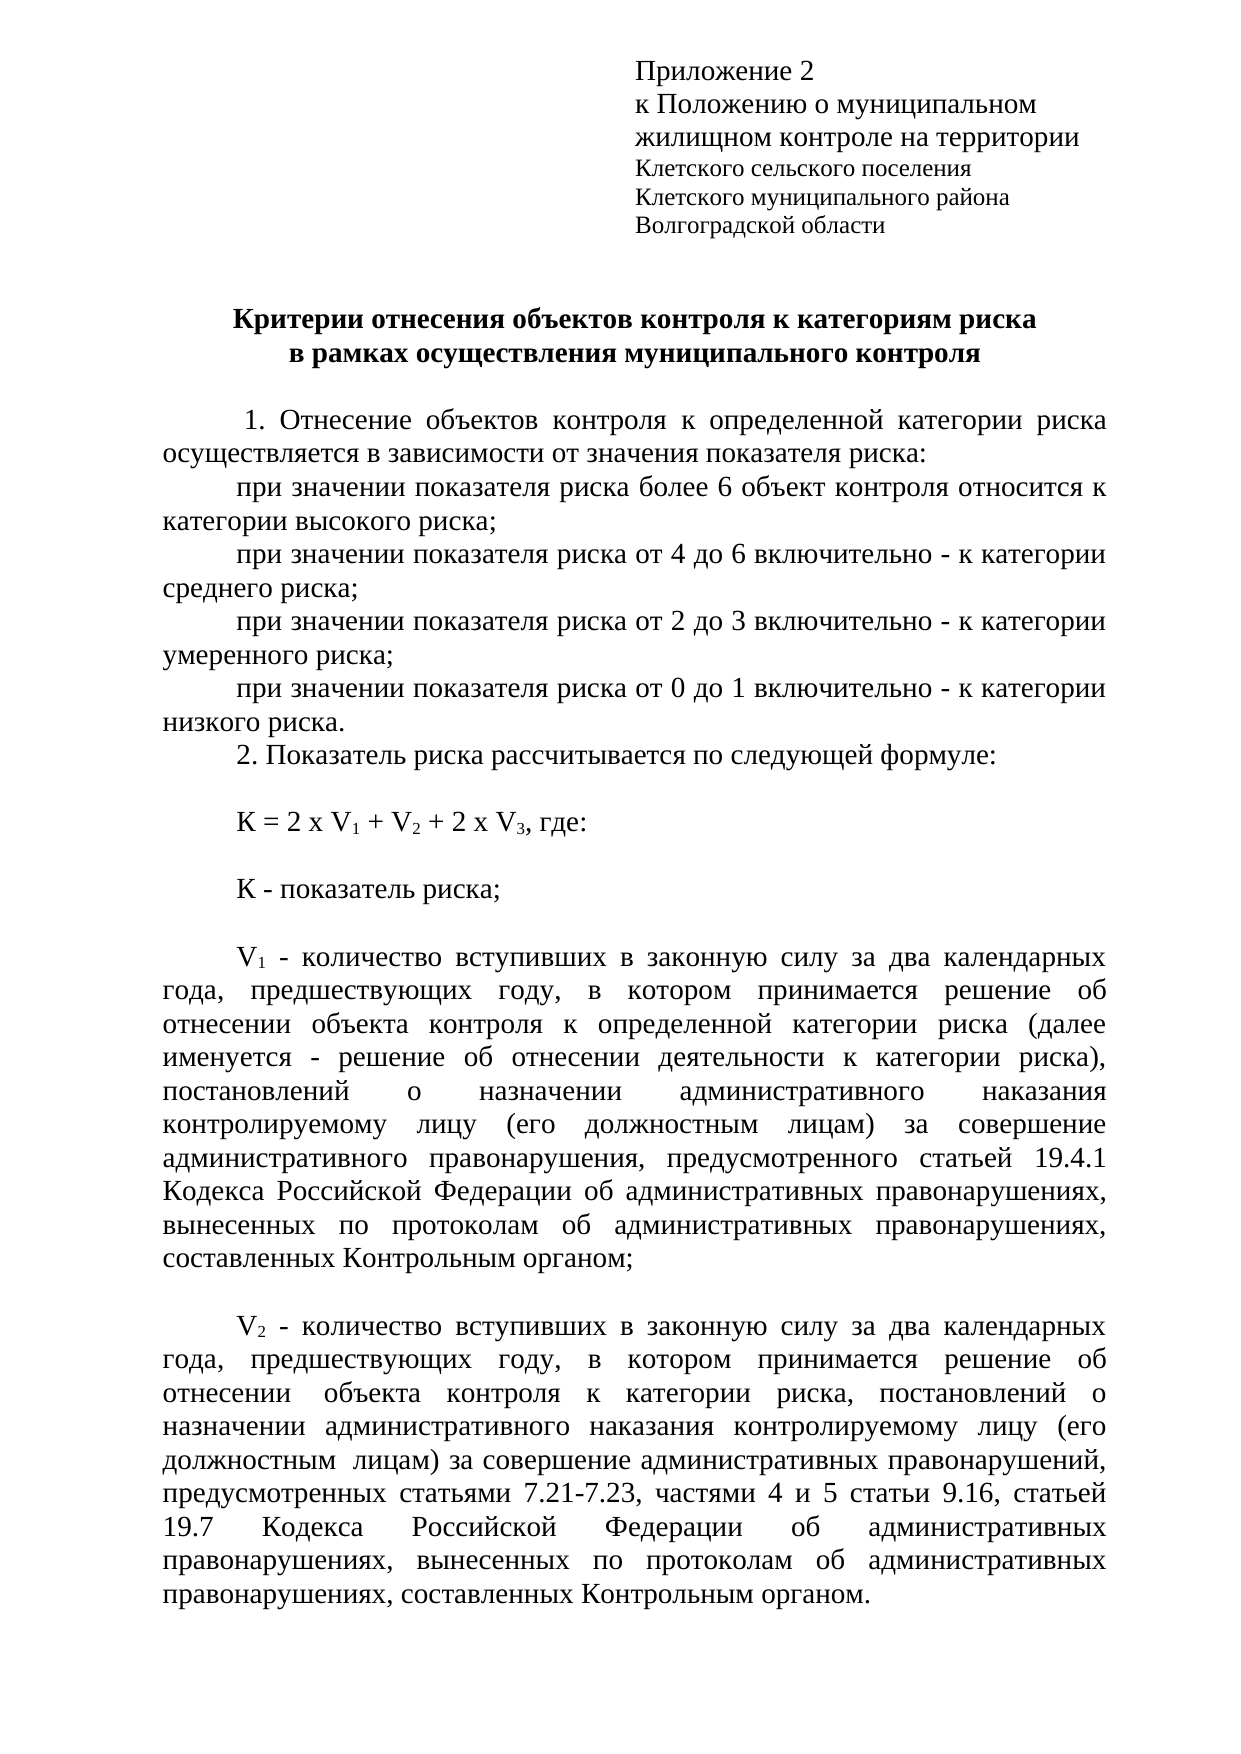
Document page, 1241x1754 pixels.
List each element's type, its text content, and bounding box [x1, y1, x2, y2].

text Приложение 2 [635, 59, 1107, 86]
text при значении показателя риска от 0 до 1 включительно - к категории низкого риска. [162, 670, 1107, 737]
text 2. Показатель риска рассчитывается по следующей формуле: [162, 737, 1107, 771]
text жилищном контроле на территории Клетского сельского поселения [635, 119, 1107, 182]
text при значении показателя риска более 6 объект контроля относится к категории высокого риска; [162, 469, 1107, 536]
text V2 - количество вступивших в законную силу за два календарных года, предшествующих году, в котором принимается решение об отнесении объекта контроля к категории риска, постановлений о назначении административного наказания контролируемому лицу (его должностным лицам) за совершение административных правонарушений, предусмотренных статьями 7.21-7.23, частями 4 и 5 статьи 9.16, статьей 19.7 Кодекса Российской Федерации об административных правонарушениях, вынесенных по протоколам об административных правонарушениях, составленных Контрольным органом. [162, 1308, 1107, 1609]
text 1. Отнесение объектов контроля к определенной категории риска осуществляется в зависимости от значения показателя риска: [162, 402, 1107, 469]
text при значении показателя риска от 4 до 6 включительно - к категории среднего риска; [162, 536, 1107, 603]
text Клетского муниципального района Волгоградской области [635, 182, 1107, 239]
text Критерии отнесения объектов контроля к категориям риска [162, 301, 1107, 335]
text к Положению о муниципальном [635, 86, 1107, 119]
text V1 - количество вступивших в законную силу за два календарных года, предшествующих году, в котором принимается решение об отнесении объекта контроля к определенной категории риска (далее именуется - решение об отнесении деятельности к категории риска), постановлений о назначении административного наказания контролируемому лицу (его должностным лицам) за совершение административного правонарушения, предусмотренного статьей 19.4.1 Кодекса Российской Федерации об административных правонарушениях, вынесенных по протоколам об административных правонарушениях, составленных Контрольным органом; [162, 939, 1107, 1274]
text в рамках осуществления муниципального контроля [162, 335, 1107, 368]
text К - показатель риска; [162, 872, 1107, 905]
text при значении показателя риска от 2 до 3 включительно - к категории умеренного риска; [162, 603, 1107, 670]
text К = 2 x V1 + V2 + 2 x V3, где: [162, 804, 1107, 838]
